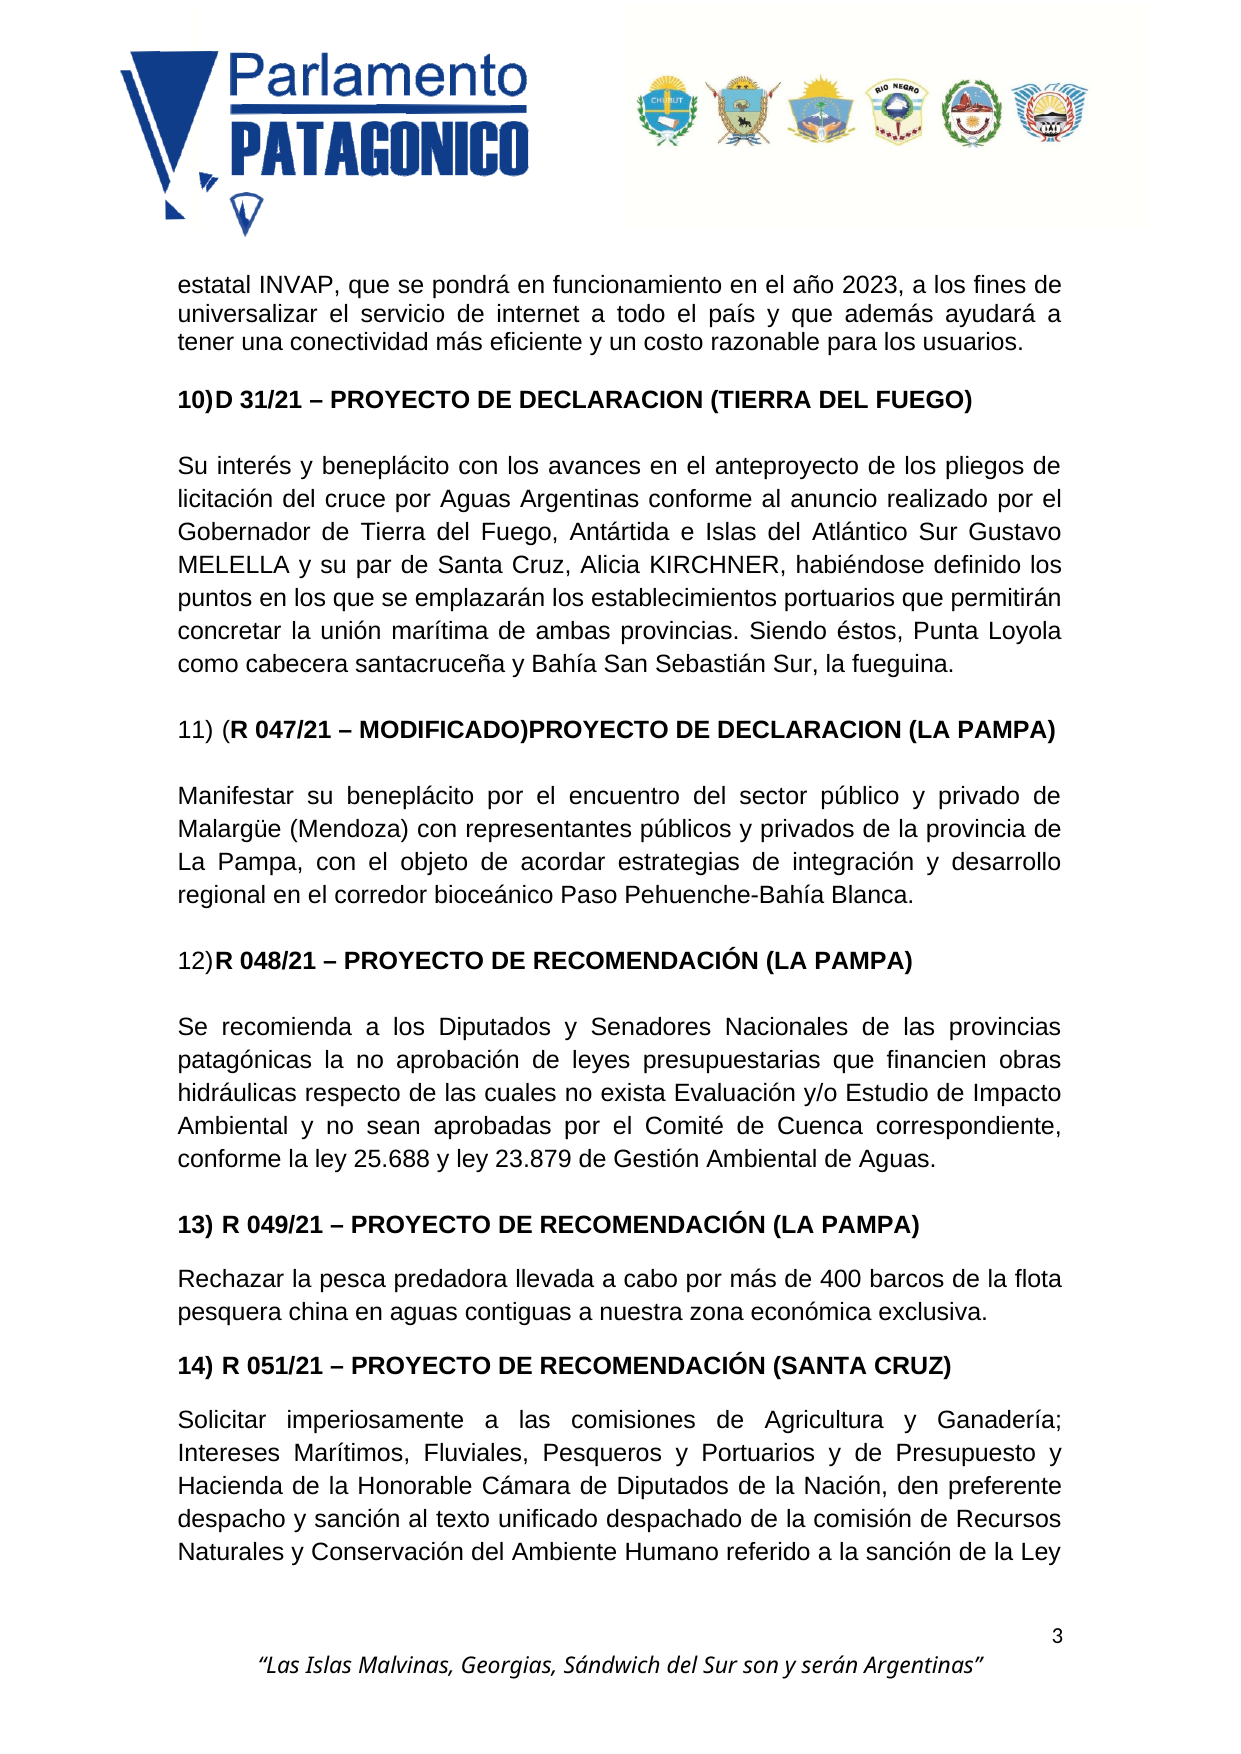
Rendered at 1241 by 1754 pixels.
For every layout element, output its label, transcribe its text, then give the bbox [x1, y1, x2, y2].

text Rechazar la pesca predadora llevada a cabo por más de 400 barcos de la flota pesquera china en aguas contiguas a nuestra zona económica exclusiva. [177, 1264, 1063, 1326]
list R 051/21 – PROYECTO DE RECOMENDACIÓN (SANTA CRUZ) [177, 1351, 1063, 1380]
picture [625, 5, 1148, 228]
list Se recomienda a los Diputados y Senadores Nacionales de las provincias patagónicas la no aprobación de leyes presupuestarias que financien obras hidráulicas respecto de las cuales no exista Evaluación y/o Estudio de Impacto Ambiental y no sean aprobadas por el Comité de Cuenca correspondiente, conforme la ley 25.688 y ley 23.879 de Gestión Ambiental de Aguas. [177, 1012, 1063, 1173]
list R 049/21 – PROYECTO DE RECOMENDACIÓN (LA PAMPA) [177, 1210, 1063, 1239]
list R 048/21 – PROYECTO DE RECOMENDACIÓN (LA PAMPA) [177, 946, 1063, 975]
list D 31/21 – PROYECTO DE DECLARACION (TIERRA DEL FUEGO) [177, 385, 1063, 414]
list Su interés y beneplácito con los avances en el anteproyecto de los pliegos de licitación del cruce por Aguas Argentinas conforme al anuncio realizado por el Gobernador de Tierra del Fuego, Antártida e Islas del Atlántico Sur Gustavo MELELLA y su par de Santa Cruz, Alicia KIRCHNER, habiéndose definido los puntos en los que se emplazarán los establecimientos portuarios que permitirán concretar la unión marítima de ambas provincias. Siendo éstos, Punta Loyola como cabecera santacruceña y Bahía San Sebastián Sur, la fueguina. [177, 451, 1063, 678]
list Manifestar su beneplácito por el encuentro del sector público y privado de Malargüe (Mendoza) con representantes públicos y privados de la provincia de La Pampa, con el objeto de acordar estrategias de integración y desarrollo regional en el corredor bioceánico Paso Pehuenche-Bahía Blanca. [177, 781, 1063, 909]
picture [120, 5, 596, 237]
list (R 047/21 – MODIFICADO)PROYECTO DE DECLARACION (LA PAMPA) [177, 715, 1063, 744]
